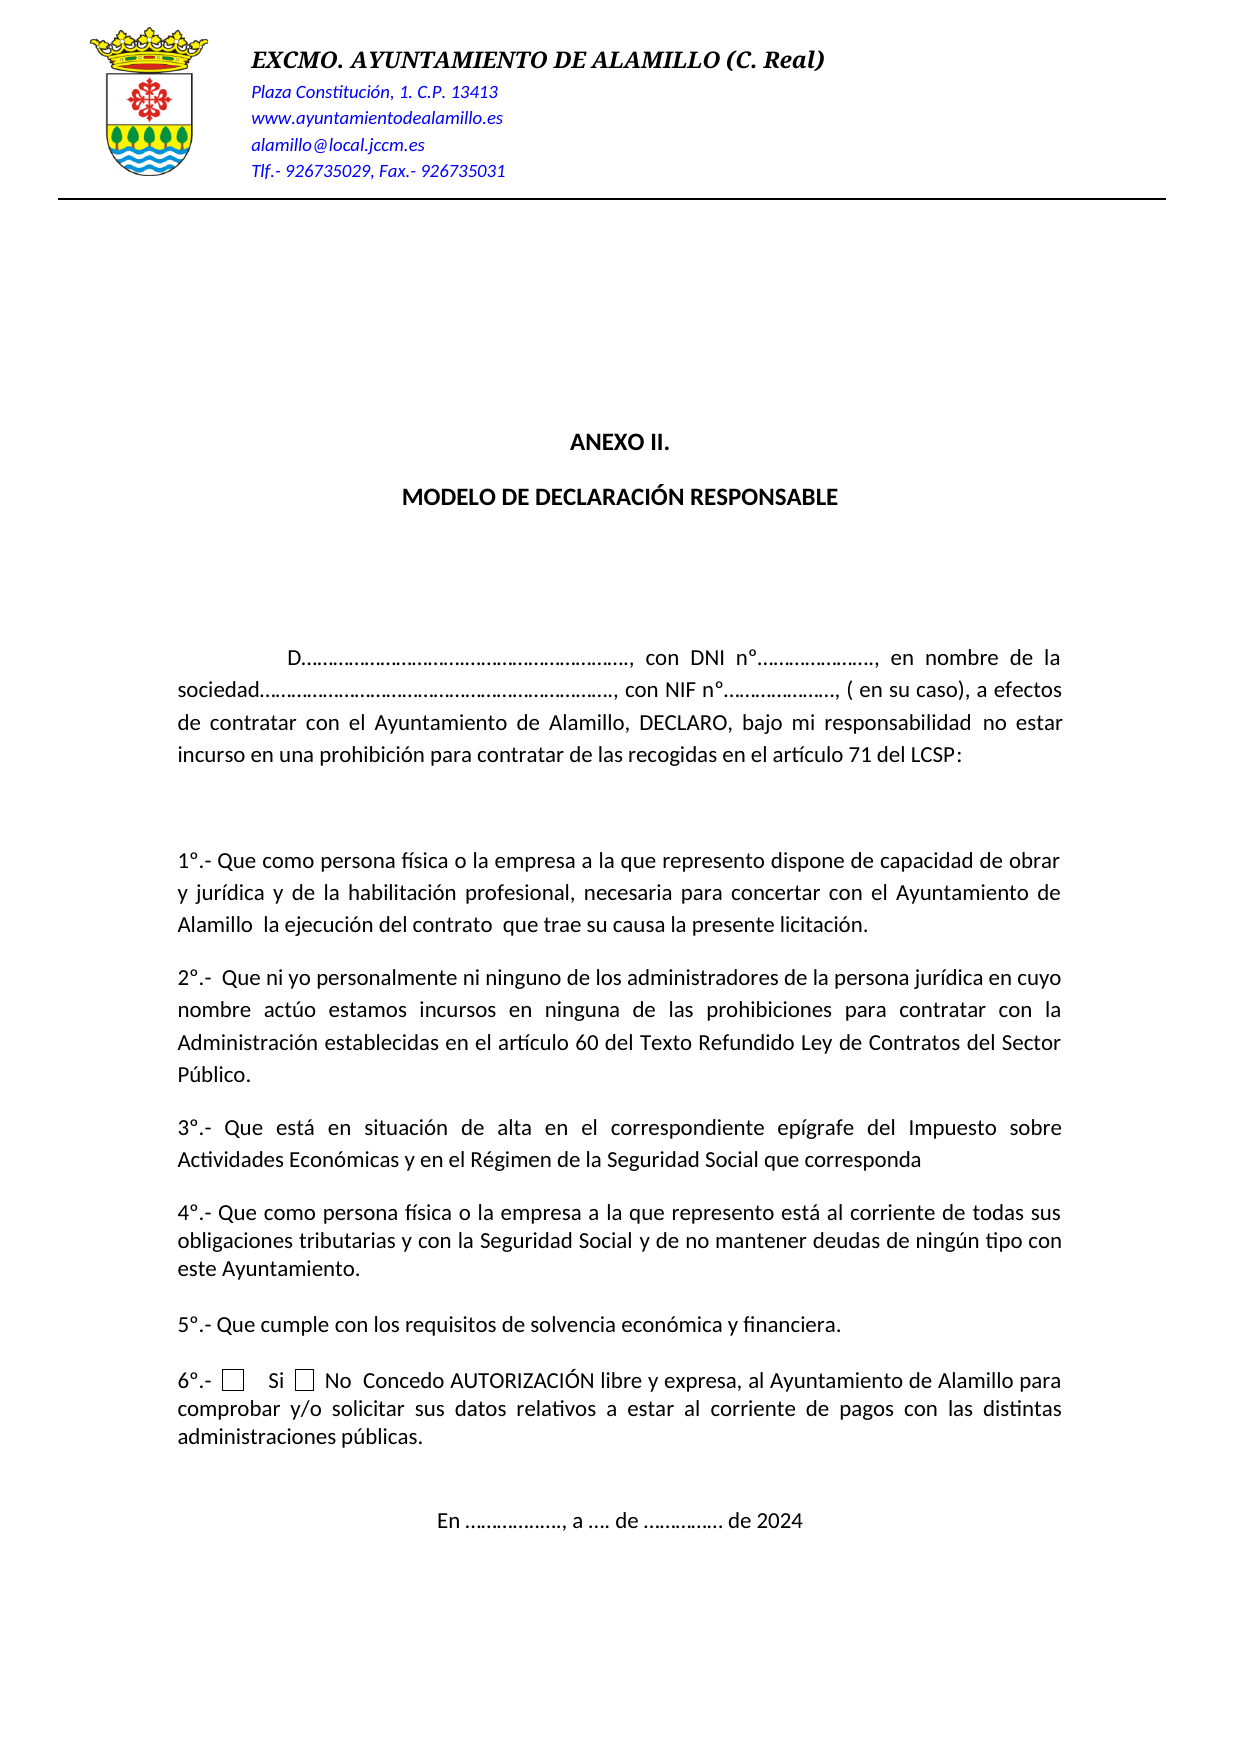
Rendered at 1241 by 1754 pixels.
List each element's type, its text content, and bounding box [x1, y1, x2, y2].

text D………………………….…………………………., con DNI nº…………………., en nombre de la sociedad…………………………………………………………., con NIF nº…………………, ( en su caso), a efectos de contratar con el Ayuntamiento de Alamillo, DECLARO, bajo mi responsabilidad no estar incurso en una prohibición para contratar de las recogidas en el artículo 71 del LCSP: [177, 643, 1063, 768]
text MODELO DE DECLARACIÓN RESPONSABLE [177, 482, 1063, 512]
text 3º.- Que está en situación de alta en el correspondiente epígrafe del Impuesto sobre Actividades Económicas y en el Régimen de la Seguridad Social que corresponda [177, 1113, 1063, 1173]
text 5º.- Que cumple con los requisitos de solvencia económica y financiera. [177, 1310, 1063, 1338]
text ANEXO II. [177, 426, 1063, 456]
text 2º.- Que ni yo personalmente ni ninguno de los administradores de la persona jurídica en cuyo nombre actúo estamos incursos en ninguna de las prohibiciones para contratar con la Administración establecidas en el artículo 60 del Texto Refundido Ley de Contratos del Sector Público. [177, 963, 1063, 1088]
picture [89, 27, 209, 176]
text En …………..…., a …. de …………… de 2024 [177, 1506, 1063, 1534]
text 4º.- Que como persona física o la empresa a la que represento está al corriente de todas sus obligaciones tributarias y con la Seguridad Social y de no mantener deudas de ningún tipo con este Ayuntamiento. [177, 1198, 1063, 1282]
text 6º.- Si No Concedo AUTORIZACIÓN libre y expresa, al Ayuntamiento de Alamillo para comprobar y/o solicitar sus datos relativos a estar al corriente de pagos con las distintas administraciones públicas. [177, 1366, 1063, 1450]
text 1º.- Que como persona física o la empresa a la que represento dispone de capacidad de obrar y jurídica y de la habilitación profesional, necesaria para concertar con el Ayuntamiento de Alamillo la ejecución del contrato que trae su causa la presente licitación. [177, 846, 1063, 938]
